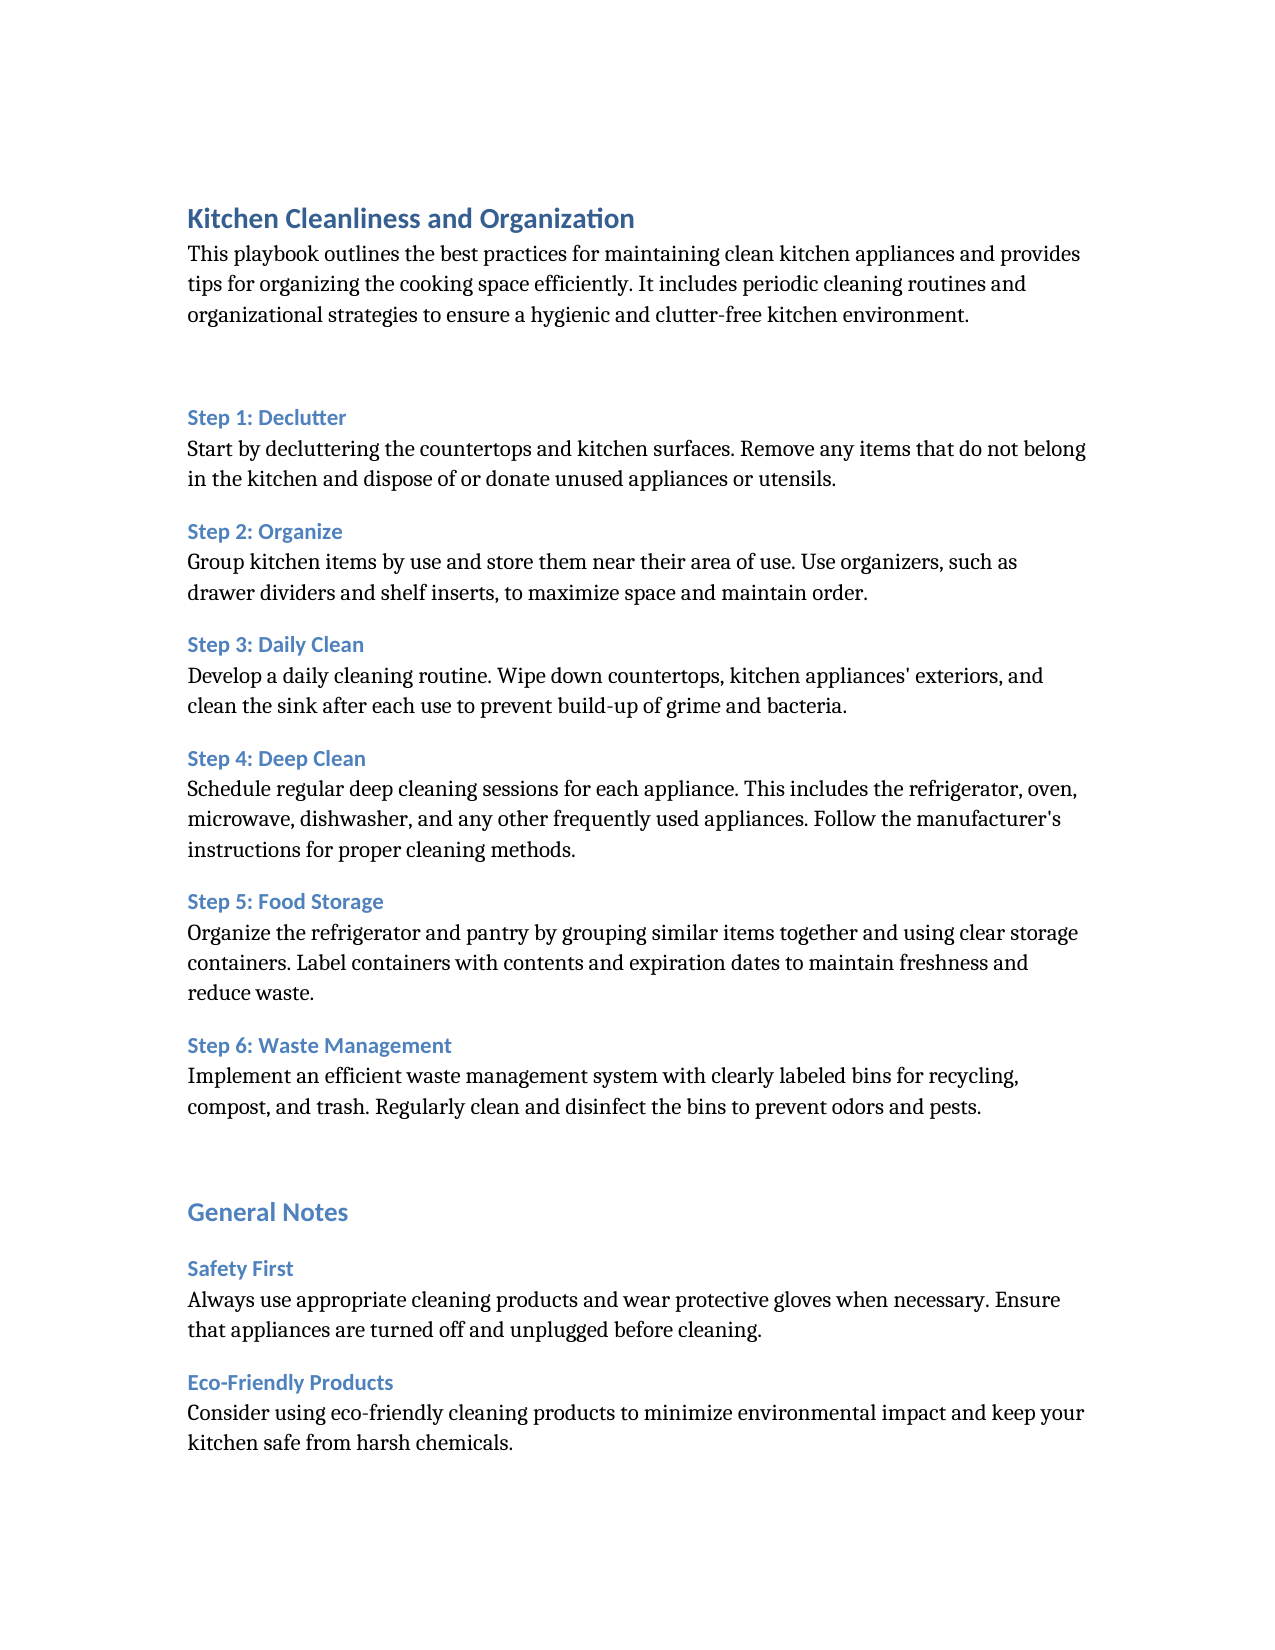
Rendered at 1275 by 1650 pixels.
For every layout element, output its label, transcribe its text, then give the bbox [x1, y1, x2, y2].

subtitle Step 4: Deep Clean [187, 744, 1087, 772]
text Implement an efficient waste management system with clearly labeled bins for recycling, compost, and trash. Regularly clean and disinfect the bins to prevent odors and pests. [187, 1063, 1087, 1120]
subtitle Step 3: Daily Clean [187, 630, 1087, 658]
text Group kitchen items by use and store them near their area of use. Use organizers, such as drawer dividers and shelf inserts, to maximize space and maintain order. [187, 549, 1087, 606]
subtitle Step 1: Declutter [187, 403, 1087, 431]
text Always use appropriate cleaning products and wear protective gloves when necessary. Ensure that appliances are turned off and unplugged before cleaning. [187, 1286, 1087, 1343]
text Consider using eco-friendly cleaning products to minimize environmental impact and keep your kitchen safe from harsh chemicals. [187, 1400, 1087, 1456]
text Start by decluttering the countertops and kitchen surfaces. Remove any items that do not belong in the kitchen and dispose of or donate unused appliances or utensils. [187, 436, 1087, 492]
subtitle General Notes [187, 1196, 1087, 1228]
text Schedule regular deep cleaning sessions for each appliance. This includes the refrigerator, oven, microwave, dishwasher, and any other frequently used appliances. Follow the manufacturer's instructions for proper cleaning methods. [187, 776, 1087, 863]
subtitle Step 2: Organize [187, 517, 1087, 545]
subtitle Eco-Friendly Products [187, 1368, 1087, 1396]
subtitle Kitchen Cleanliness and Organization [187, 200, 1087, 236]
subtitle Step 5: Food Storage [187, 887, 1087, 915]
text This playbook outlines the best practices for maintaining clean kitchen appliances and provides tips for organizing the cooking space efficiently. It includes periodic cleaning routines and organizational strategies to ensure a hygienic and clutter-free kitchen environment. [187, 241, 1087, 328]
subtitle Step 6: Waste Management [187, 1031, 1087, 1059]
subtitle Safety First [187, 1254, 1087, 1282]
text Organize the refrigerator and pantry by grouping similar items together and using clear storage containers. Label containers with contents and expiration dates to maintain freshness and reduce waste. [187, 919, 1087, 1006]
text Develop a daily cleaning routine. Wipe down countertops, kitchen appliances' exteriors, and clean the sink after each use to prevent build-up of grime and bacteria. [187, 662, 1087, 719]
